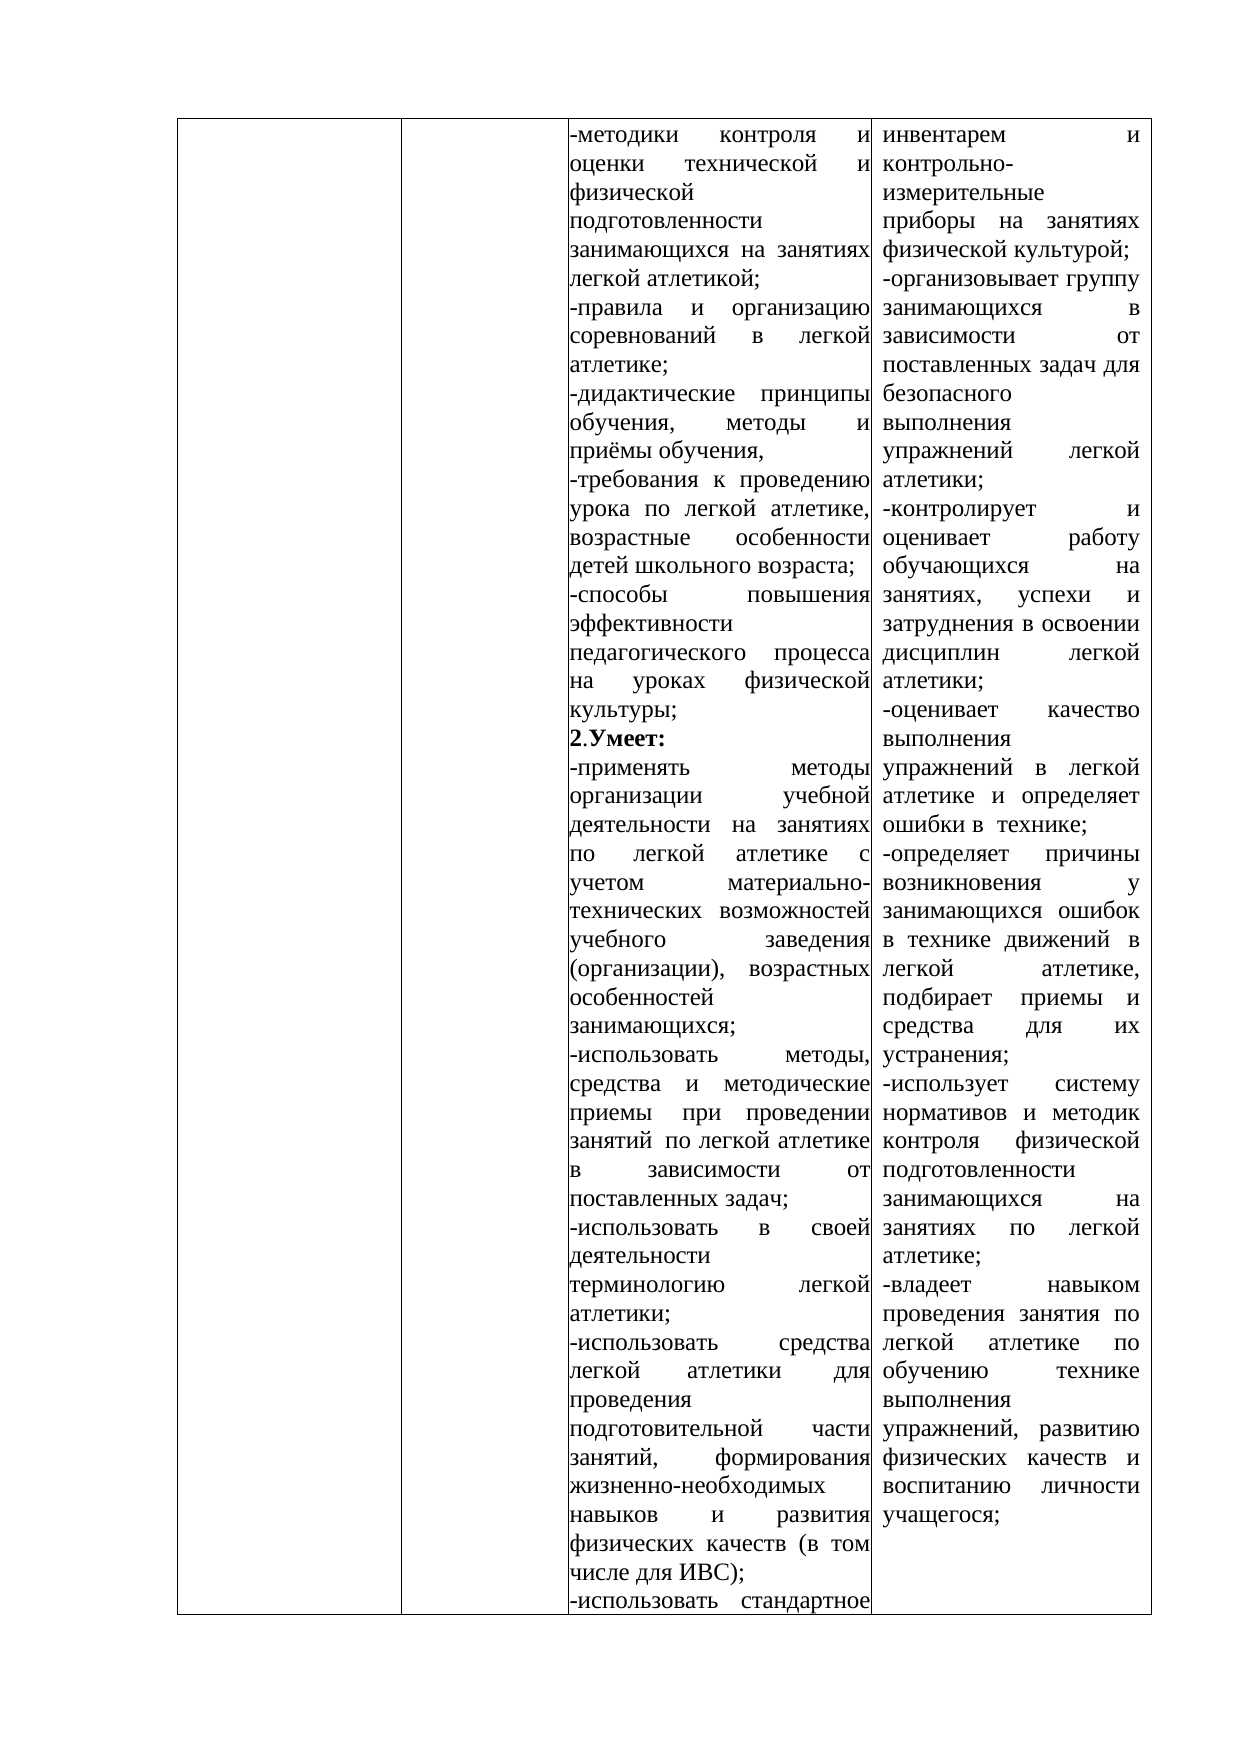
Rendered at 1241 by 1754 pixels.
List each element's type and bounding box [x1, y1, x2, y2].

table_cell [402, 119, 568, 1614]
table_cell [178, 119, 401, 1614]
table_cell [872, 119, 1151, 1614]
table_cell [569, 119, 871, 1614]
